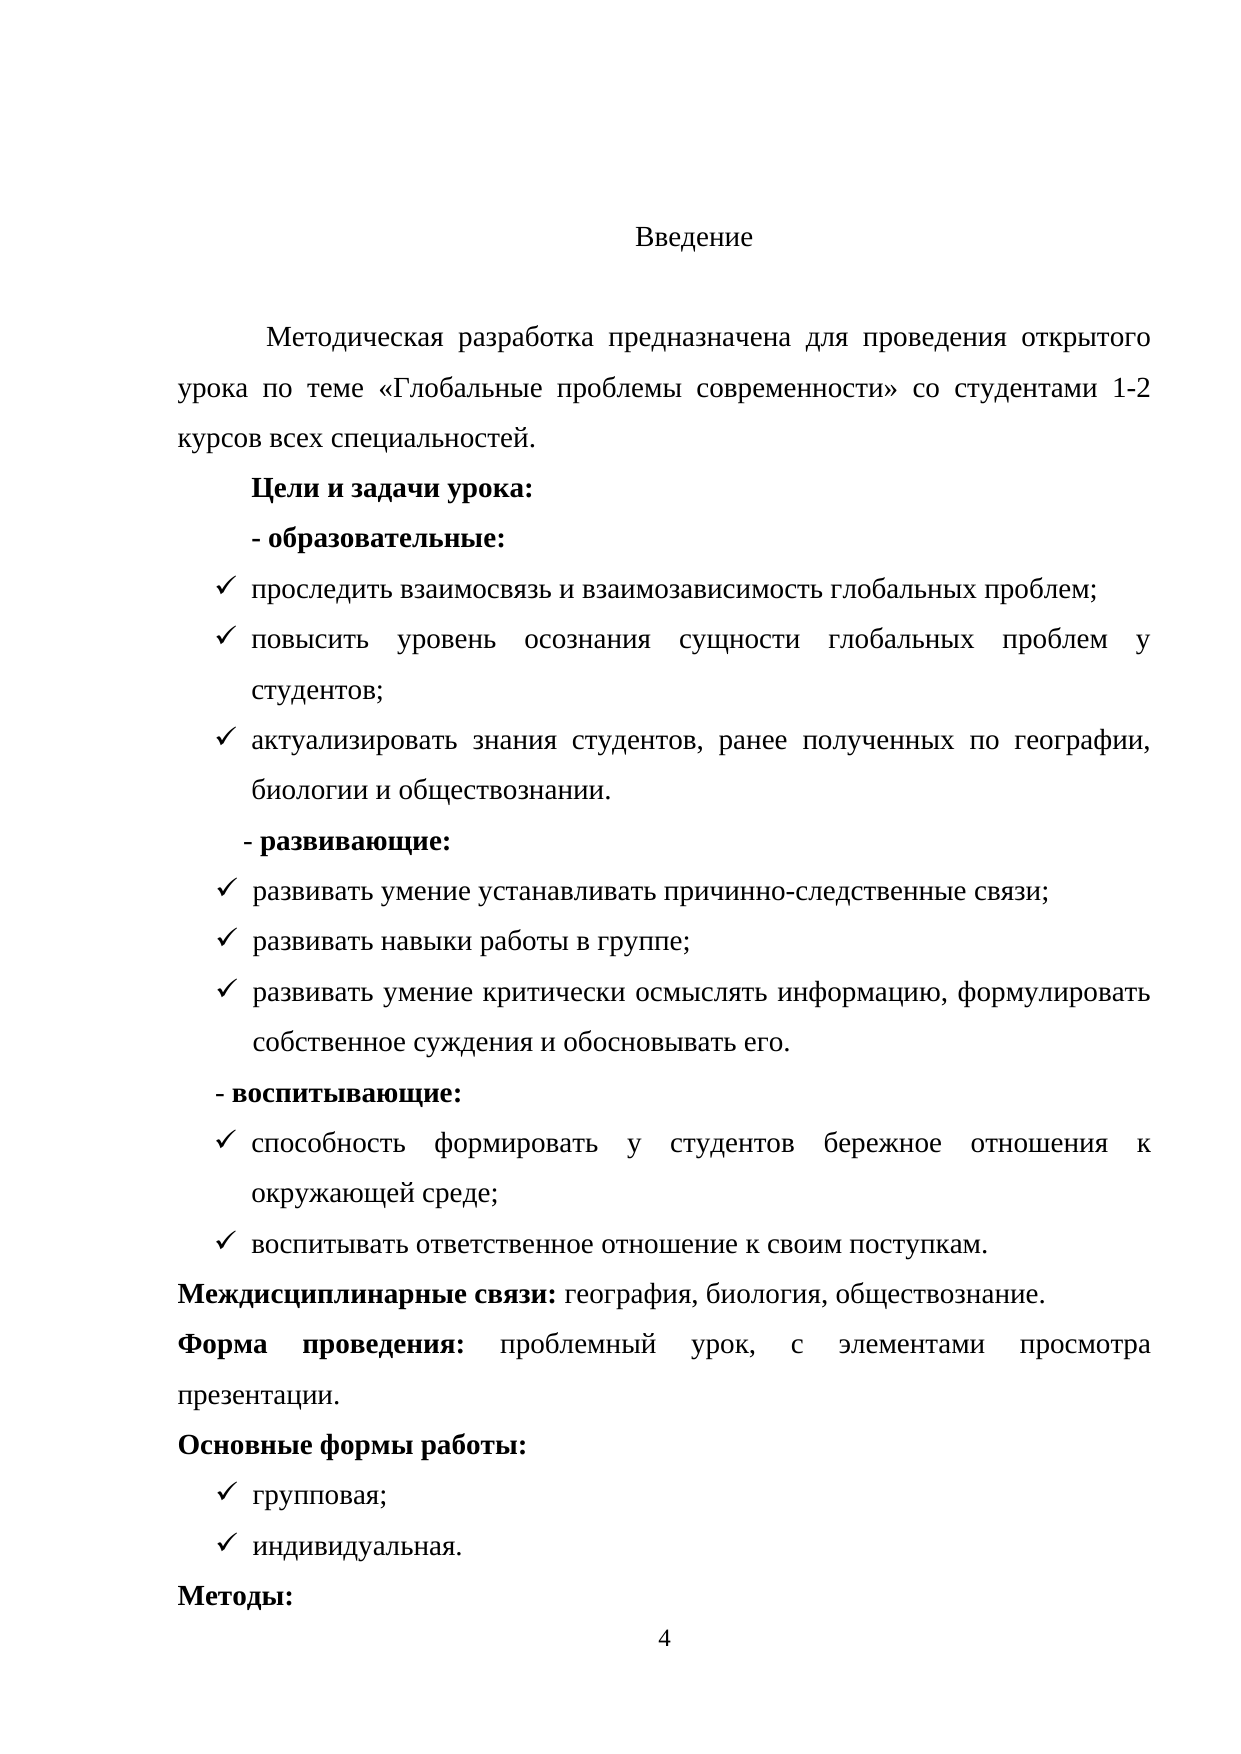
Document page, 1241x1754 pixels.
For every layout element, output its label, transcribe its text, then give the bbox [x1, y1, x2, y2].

text Цели и задачи урока: [177, 470, 1152, 504]
list развивать навыки работы в группе; [215, 923, 1152, 957]
text - воспитывающие: [215, 1075, 1152, 1108]
list проследить взаимосвязь и взаимозависимость глобальных проблем; [214, 571, 1152, 604]
text Междисциплинарные связи: география, биология, обществознание. [177, 1276, 1152, 1310]
list индивидуальная. [215, 1528, 1152, 1561]
list развивать умение устанавливать причинно-следственные связи; [215, 873, 1152, 907]
text Основные формы работы: [177, 1427, 1152, 1461]
list способность формировать у студентов бережное отношения к окружающей среде; [213, 1125, 1152, 1209]
list развивать умение критически осмыслять информацию, формулировать собственное суждения и обосновывать его. [215, 974, 1152, 1058]
text Методы: [177, 1578, 1152, 1612]
text - образовательные: [177, 521, 1152, 554]
text Методическая разработка предназначена для проведения открытого урока по теме «Глобальные проблемы современности» со студентами 1-2 курсов всех специальностей. [177, 319, 1152, 453]
list актуализировать знания студентов, ранее полученных по географии, биологии и обществознании. [214, 722, 1152, 806]
list групповая; [215, 1477, 1152, 1511]
text Введение [177, 219, 1152, 252]
text - развивающие: [177, 823, 1152, 856]
list повысить уровень осознания сущности глобальных проблем у студентов; [214, 621, 1152, 705]
list воспитывать ответственное отношение к своим поступкам. [213, 1226, 1152, 1259]
text Форма проведения: проблемный урок, с элементами просмотра презентации. [177, 1326, 1152, 1410]
